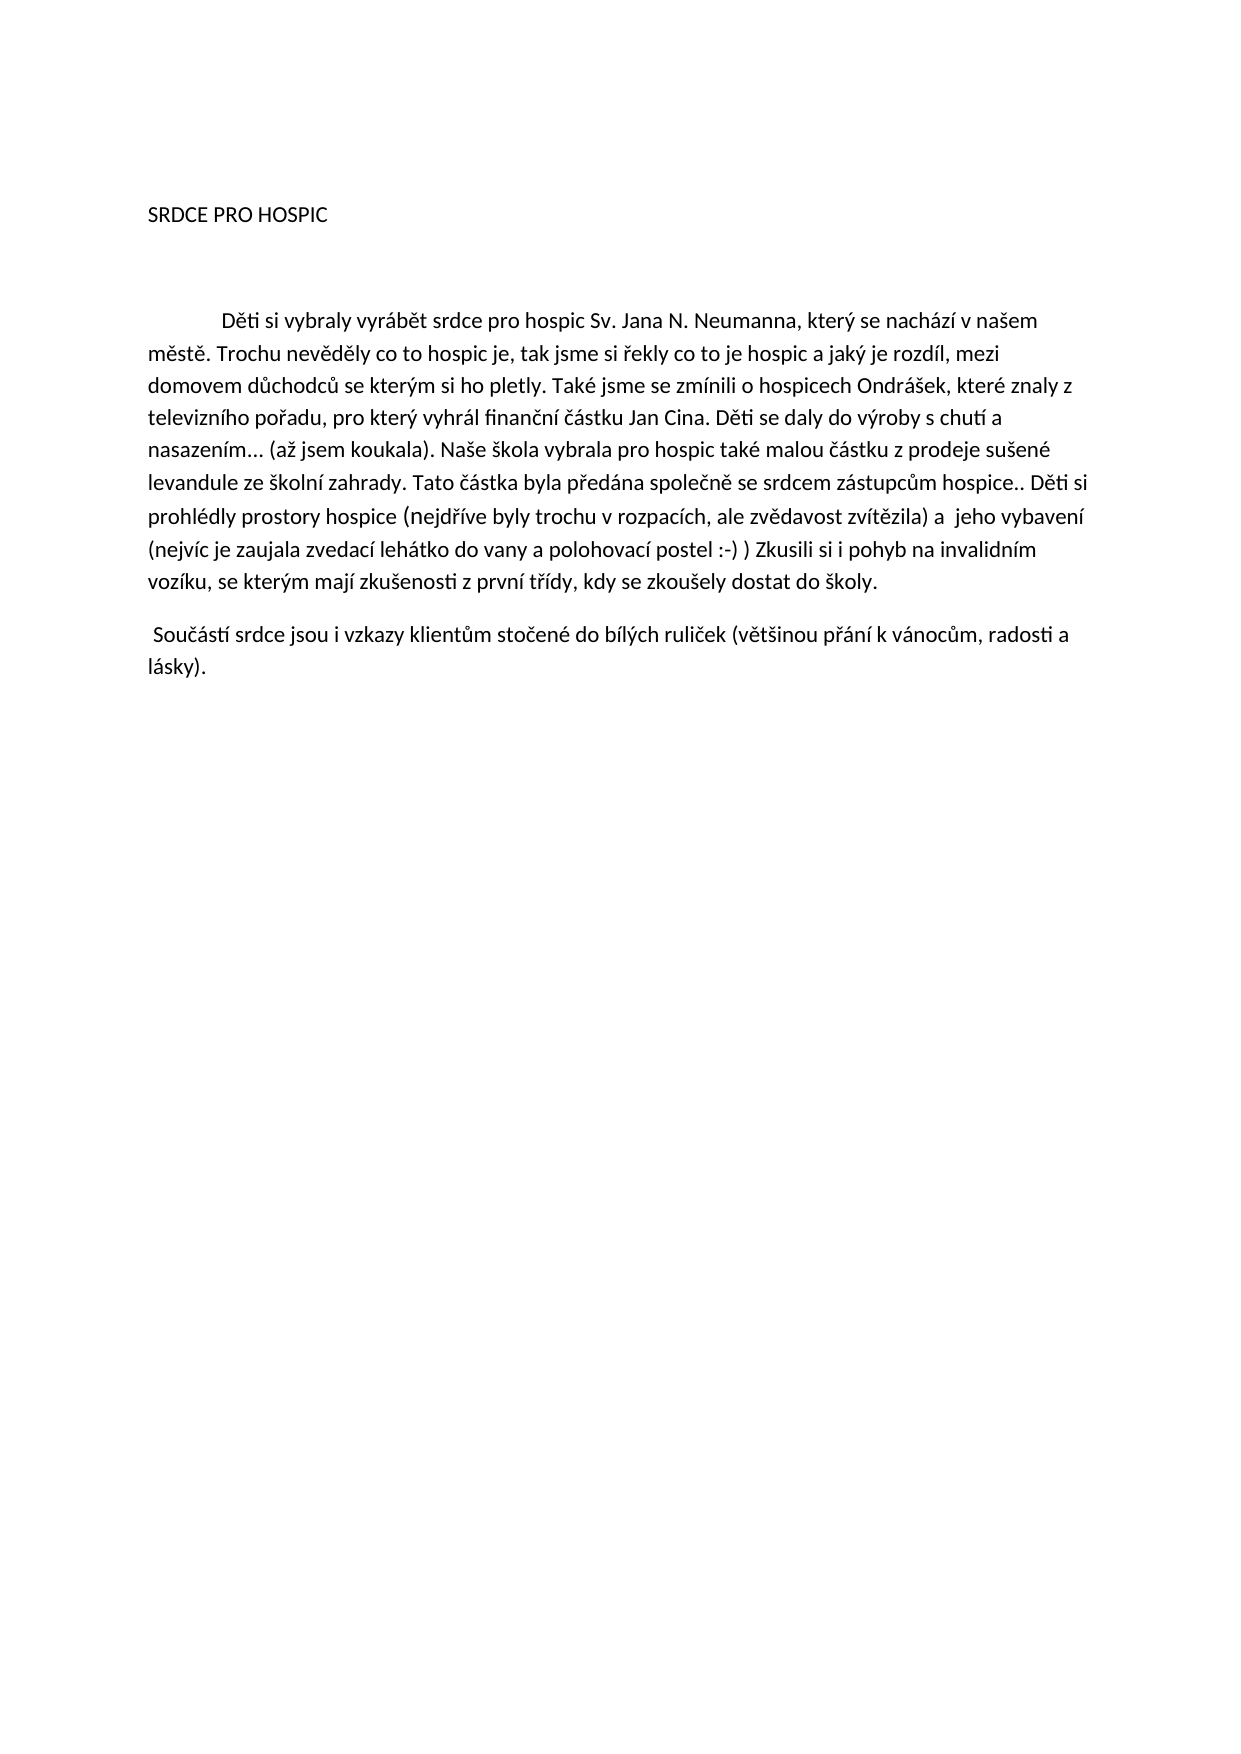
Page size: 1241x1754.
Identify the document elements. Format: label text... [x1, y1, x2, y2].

text Děti si vybraly vyrábět srdce pro hospic Sv. Jana N. Neumanna, který se nachází v našem městě. Trochu nevěděly co to hospic je, tak jsme si řekly co to je hospic a jaký je rozdíl, mezi domovem důchodců se kterým si ho pletly. Také jsme se zmínili o hospicech Ondrášek, které znaly z televizního pořadu, pro který vyhrál finanční částku Jan Cina. Děti se daly do výroby s chutí a nasazením... (až jsem koukala). Naše škola vybrala pro hospic také malou částku z prodeje sušené levandule ze školní zahrady. Tato částka byla předána společně se srdcem zástupcům hospice.. Děti si prohlédly prostory hospice (nejdříve byly trochu v rozpacích, ale zvědavost zvítězila) a jeho vybavení (nejvíc je zaujala zvedací lehátko do vany a polohovací postel :-) ) Zkusili si i pohyb na invalidním vozíku, se kterým mají zkušenosti z první třídy, kdy se zkoušely dostat do školy. [148, 307, 1093, 595]
text Součástí srdce jsou i vzkazy klientům stočené do bílých ruliček (většinou přání k vánocům, radosti a lásky). [148, 620, 1093, 680]
text SRDCE PRO HOSPIC [148, 201, 1093, 229]
